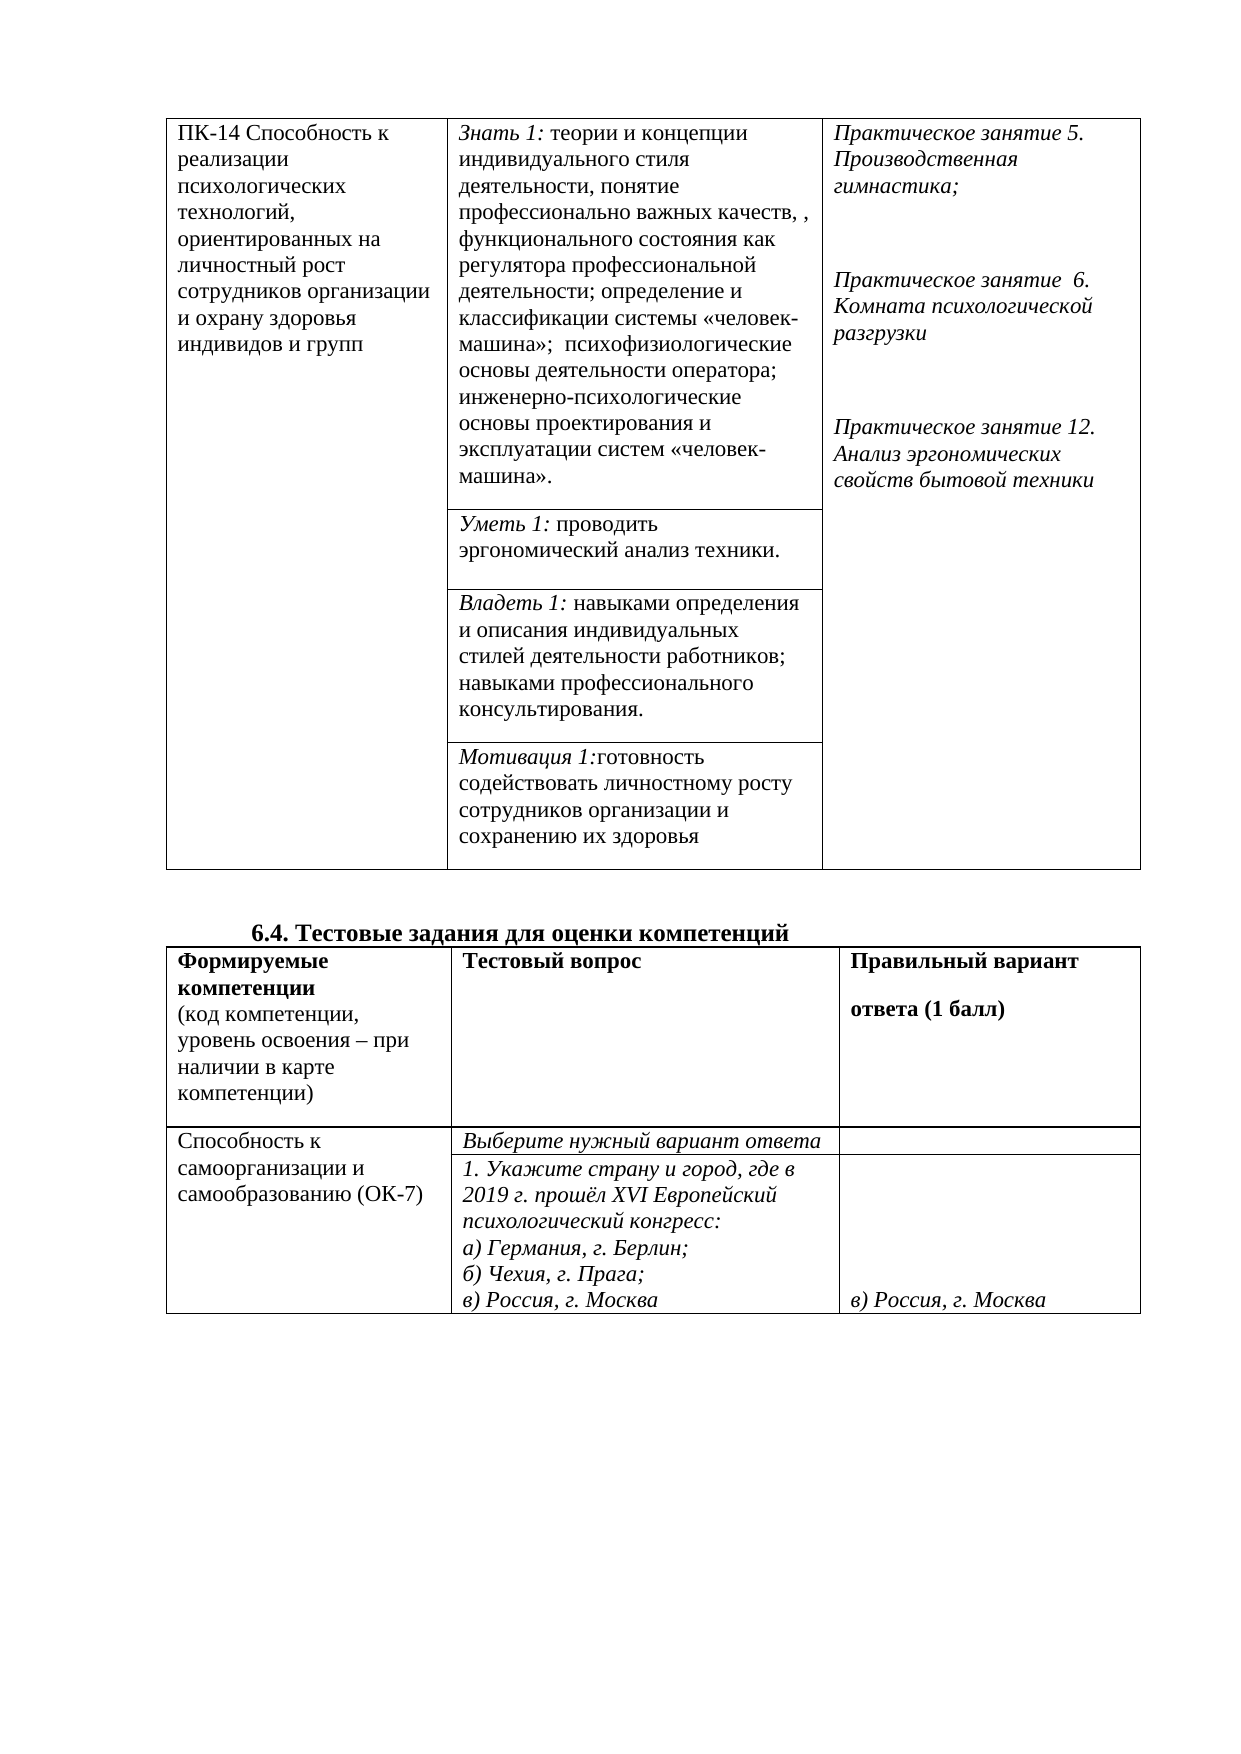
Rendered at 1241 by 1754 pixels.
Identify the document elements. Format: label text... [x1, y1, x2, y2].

table_cell Выберите нужный вариант ответа [452, 1128, 839, 1154]
table_header Тестовый вопрос [452, 948, 839, 1126]
table_cell Знать 1: теории и концепции индивидуального стиля деятельности, понятие профессионально важных качеств, , функционального состояния как регулятора профессиональной деятельности; определение и классификации системы «человек-машина»; психофизиологические основы деятельности оператора; инженерно-психологические основы проектирования и эксплуатации систем «человек-машина». [448, 119, 822, 509]
table_cell Владеть 1: навыками определения и описания индивидуальных стилей деятельности работников; навыками профессионального консультирования. [448, 590, 822, 742]
list 6.4. Тестовые задания для оценки компетенций [177, 918, 1152, 946]
table_cell Мотивация 1:готовность содействовать личностному росту сотрудников организации и сохранению их здоровья [448, 743, 822, 869]
table_cell в) Россия, г. Москва [840, 1155, 1140, 1313]
table_cell Способность к самоорганизации и самообразованию (ОК-7) [167, 1128, 451, 1313]
table_cell Практическое занятие 5. Производственная гимнастика; Практическое занятие 6. Комната психологической разгрузки Практическое занятие 12. Анализ эргономических свойств бытовой техники [823, 119, 1140, 869]
table_header Формируемые компетенции (код компетенции, уровень освоения – при наличии в карте компетенции) [167, 948, 451, 1126]
table_cell 1. Укажите страну и город, где в 2019 г. прошёл XVI Европейский психологический конгресс: а) Германия, г. Берлин; б) Чехия, г. Прага; в) Россия, г. Москва [452, 1155, 839, 1313]
table_cell Уметь 1: проводить эргономический анализ техники. [448, 510, 822, 588]
table_cell [840, 1128, 1140, 1154]
table_header Правильный вариант ответа (1 балл) [840, 948, 1140, 1126]
table_cell ПК-14 Способность к реализации психологических технологий, ориентированных на личностный рост сотрудников организации и охрану здоровья индивидов и групп [167, 119, 447, 869]
